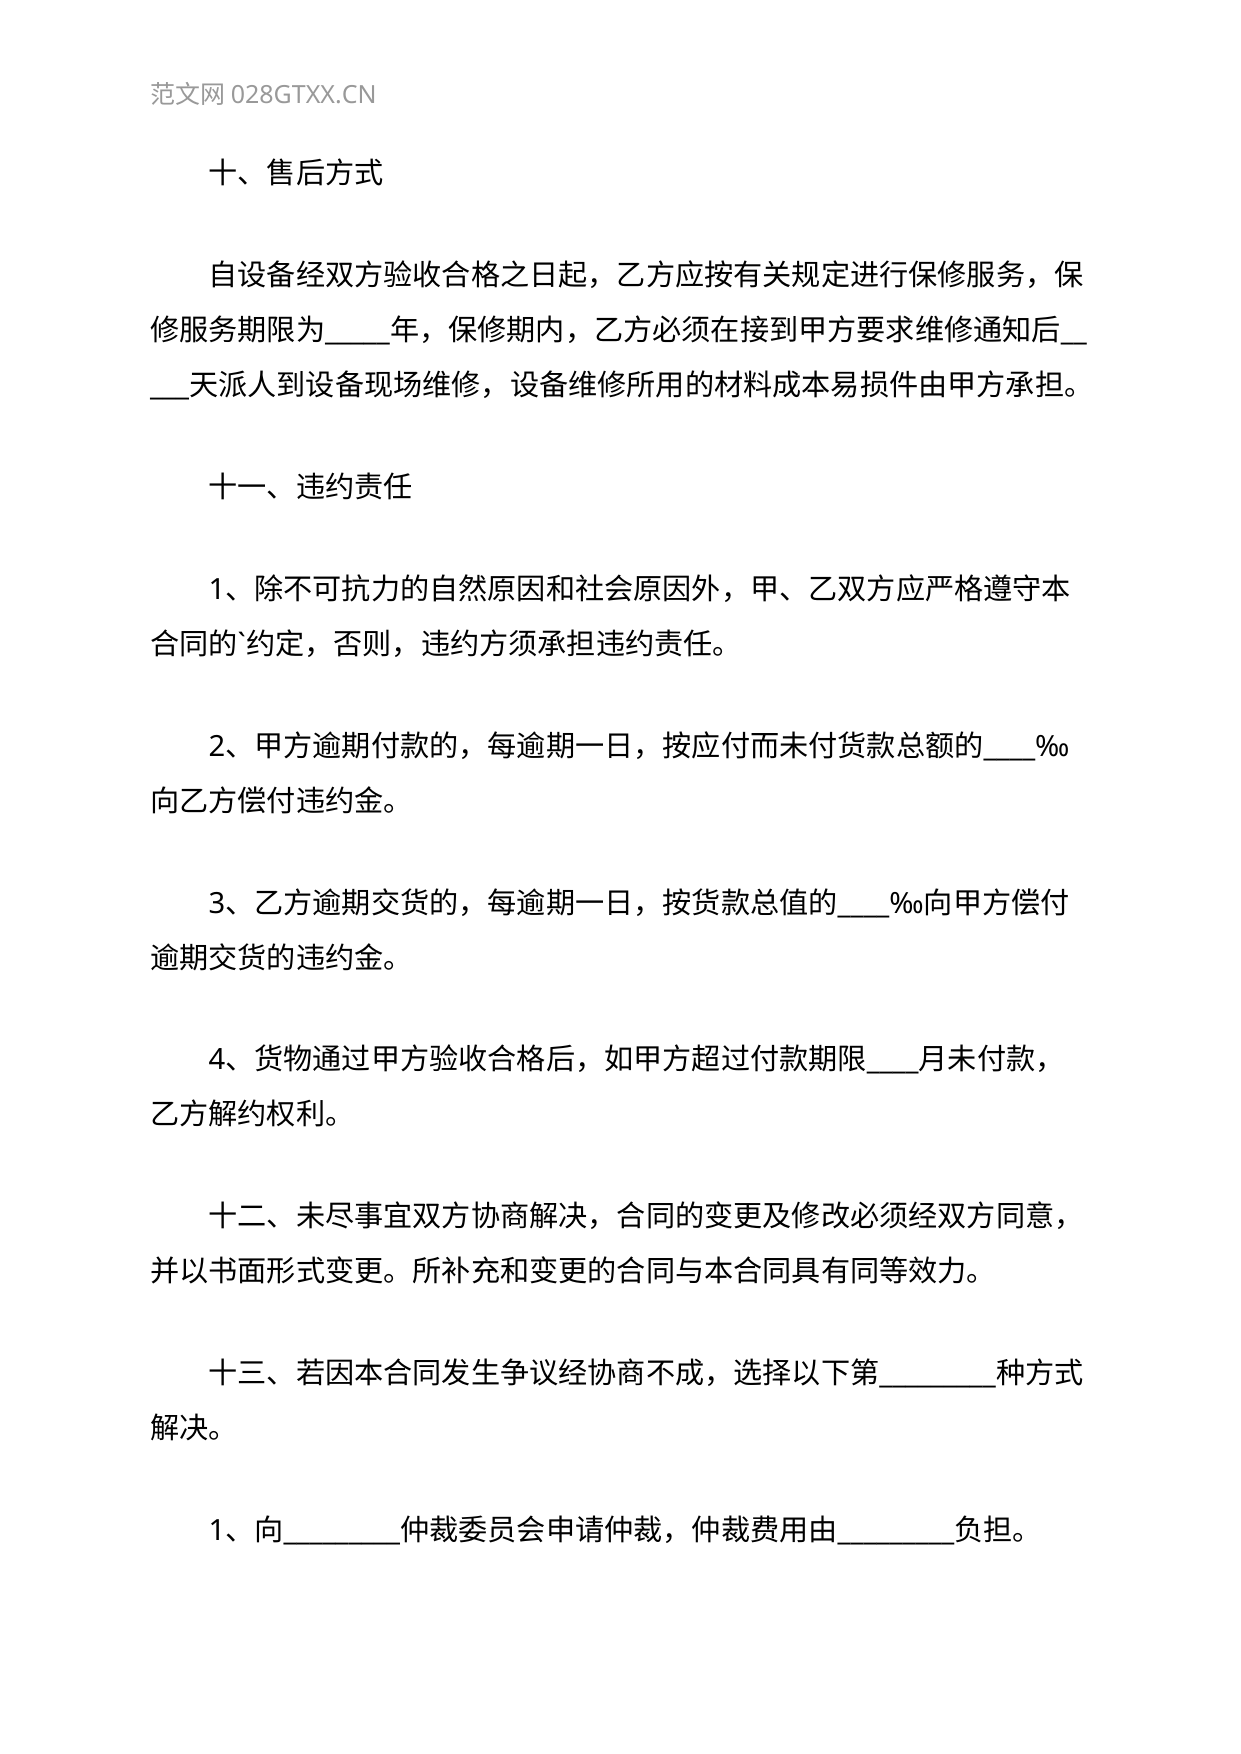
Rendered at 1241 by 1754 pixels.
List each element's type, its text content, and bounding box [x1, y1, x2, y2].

text 1、向_________仲裁委员会申请仲裁，仲裁费用由_________负担。 [150, 1506, 1090, 1548]
text 十一、违约责任 [150, 464, 1090, 506]
text 2、甲方逾期付款的，每逾期一日，按应付而未付货款总额的____‰向乙方偿付违约金。 [150, 722, 1090, 820]
text 自设备经双方验收合格之日起，乙方应按有关规定进行保修服务，保修服务期限为_____年，保修期内，乙方必须在接到甲方要求维修通知后_____天派人到设备现场维修，设备维修所用的材料成本易损件由甲方承担。 [150, 252, 1090, 404]
text 1、除不可抗力的自然原因和社会原因外，甲、乙双方应严格遵守本合同的`约定，否则，违约方须承担违约责任。 [150, 565, 1090, 663]
text 3、乙方逾期交货的，每逾期一日，按货款总值的____‰向甲方偿付逾期交货的违约金。 [150, 879, 1090, 976]
text 十、售后方式 [150, 150, 1090, 192]
text 十二、未尽事宜双方协商解决，合同的变更及修改必须经双方同意，并以书面形式变更。所补充和变更的合同与本合同具有同等效力。 [150, 1193, 1090, 1290]
text 十三、若因本合同发生争议经协商不成，选择以下第_________种方式解决。 [150, 1349, 1090, 1447]
text 4、货物通过甲方验收合格后，如甲方超过付款期限____月未付款，乙方解约权利。 [150, 1036, 1090, 1133]
